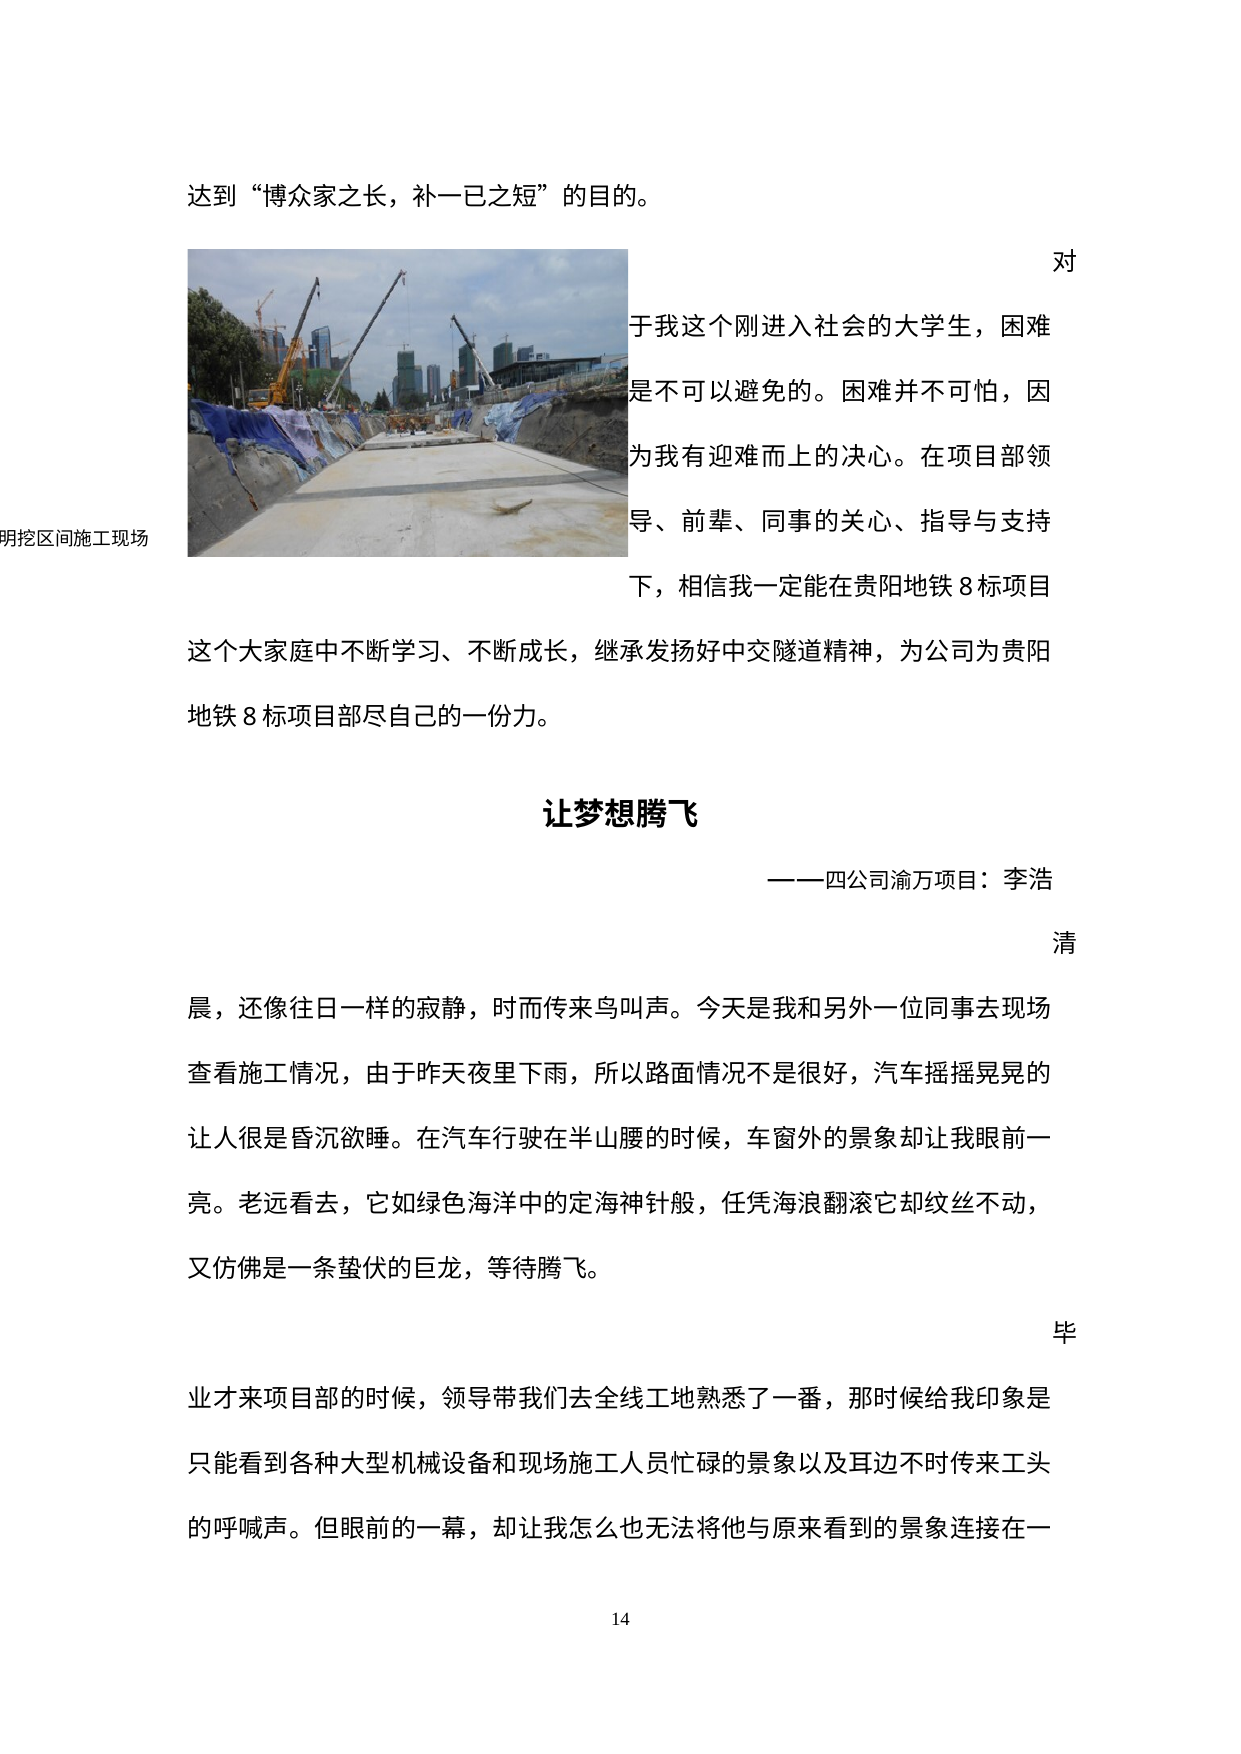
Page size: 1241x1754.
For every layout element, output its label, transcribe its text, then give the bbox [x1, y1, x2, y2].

picture [187, 249, 629, 557]
text 让梦想腾飞 [187, 779, 1053, 844]
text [187, 1299, 1053, 1559]
text 清晨，还像往日一样的寂静，时而传来鸟叫声。今天是我和另外一位同事去现场查看施工情况，由于昨天夜里下雨，所以路面情况不是很好，汽车摇摇晃晃的让人很是昏沉欲睡。在汽车行驶在半山腰的时候，车窗外的景象却让我眼前一亮。老远看去，它如绿色海洋中的定海神针般，任凭海浪翻滚它却纹丝不动，又仿佛是一条蛰伏的巨龙，等待腾飞。 [187, 909, 1053, 1299]
text ——四公司渝万项目：李浩 [187, 844, 1053, 909]
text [187, 162, 1053, 227]
